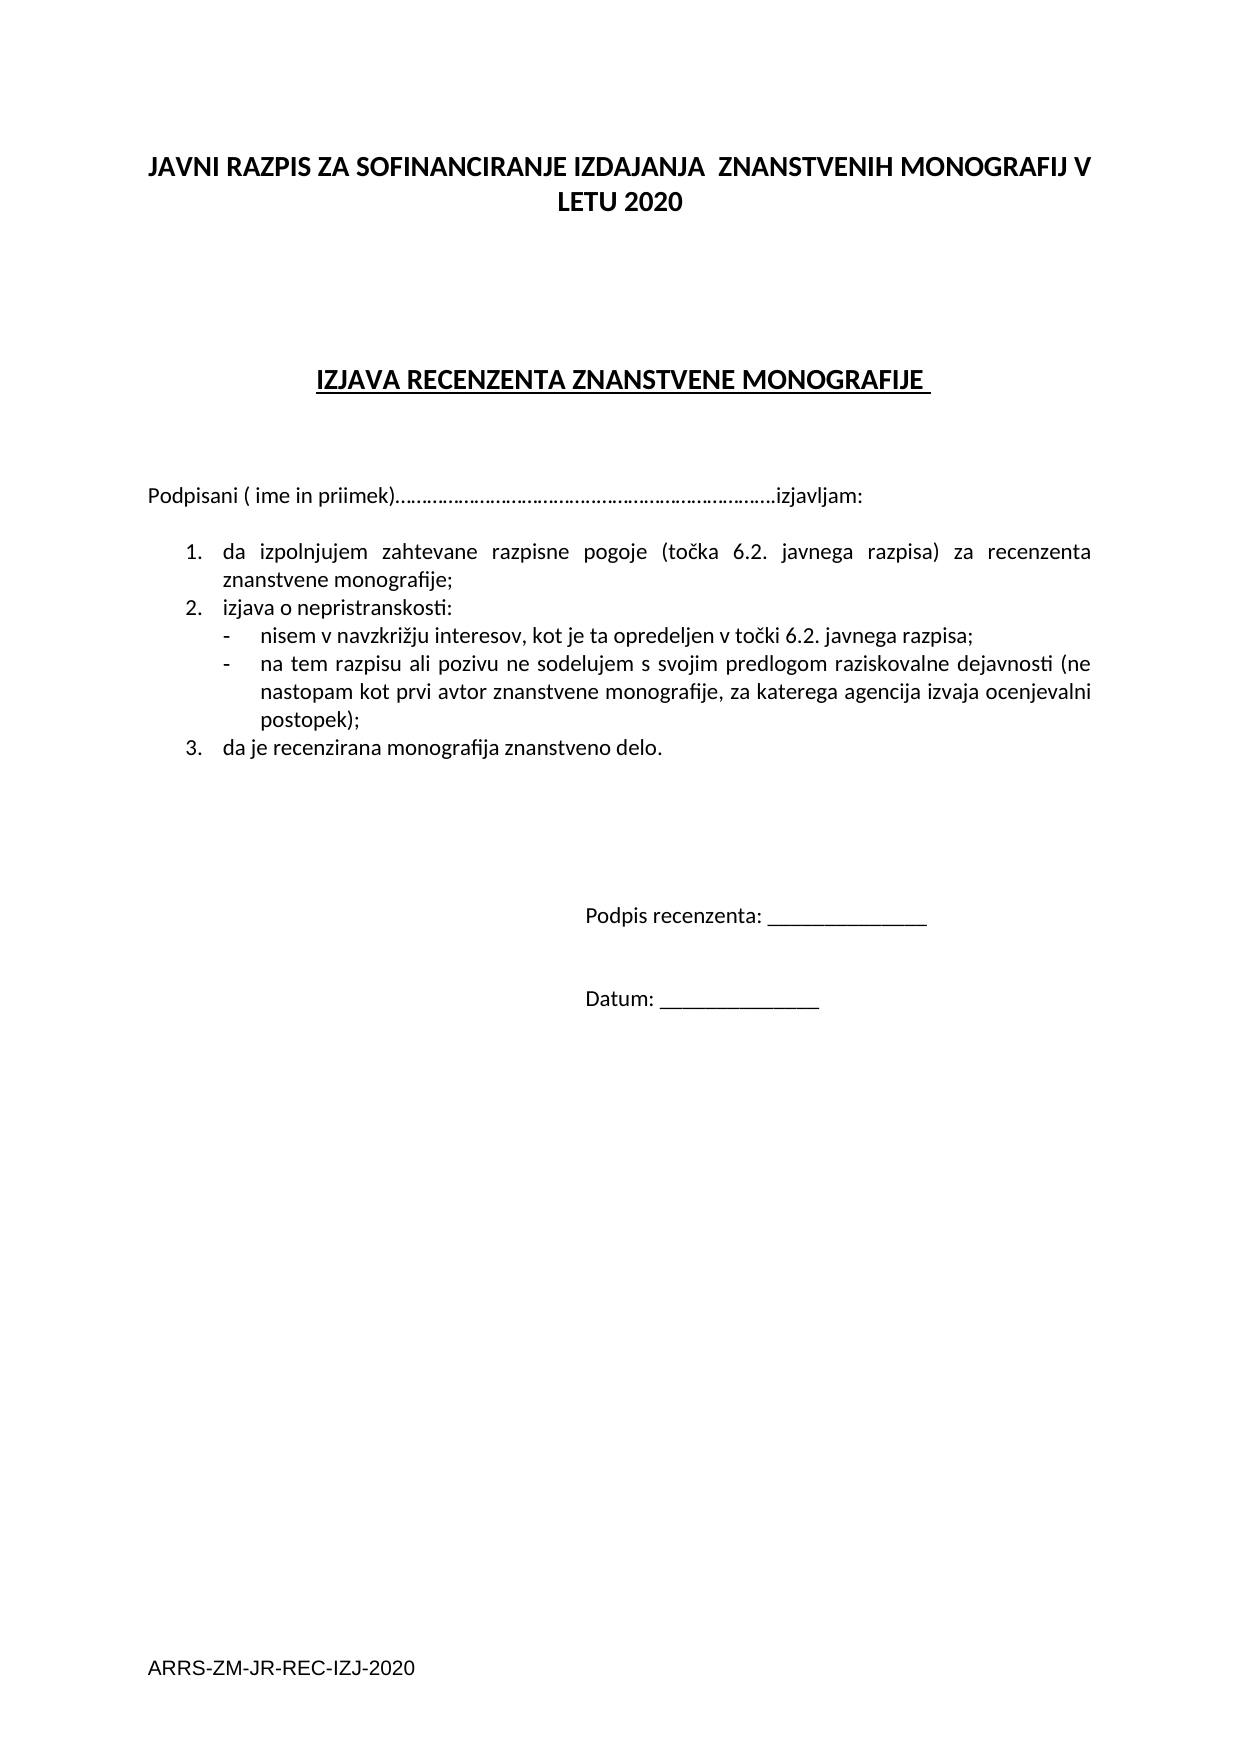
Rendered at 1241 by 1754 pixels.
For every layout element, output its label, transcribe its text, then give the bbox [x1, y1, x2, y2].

text Podpis recenzenta: ______________ [148, 901, 1093, 929]
list izjava o nepristranskosti: [185, 593, 1093, 621]
text JAVNI RAZPIS ZA SOFINANCIRANJE IZDAJANJA ZNANSTVENIH MONOGRAFIJ V LETU 2020 [148, 148, 1093, 219]
list da izpolnjujem zahtevane razpisne pogoje (točka 6.2. javnega razpisa) za recenzenta znanstvene monografije; [185, 537, 1093, 593]
list nisem v navzkrižju interesov, kot je ta opredeljen v točki 6.2. javnega razpisa; [223, 621, 1093, 649]
text Datum: ______________ [148, 984, 1093, 1012]
text Podpisani ( ime in priimek)………………………………..…………………………….izjavljam: [148, 481, 1093, 509]
list da je recenzirana monografija znanstveno delo. [185, 733, 1093, 761]
list na tem razpisu ali pozivu ne sodelujem s svojim predlogom raziskovalne dejavnosti (ne nastopam kot prvi avtor znanstvene monografije, za katerega agencija izvaja ocenjevalni postopek); [223, 649, 1093, 733]
text IZJAVA RECENZENTA ZNANSTVENE MONOGRAFIJE [148, 361, 1093, 397]
